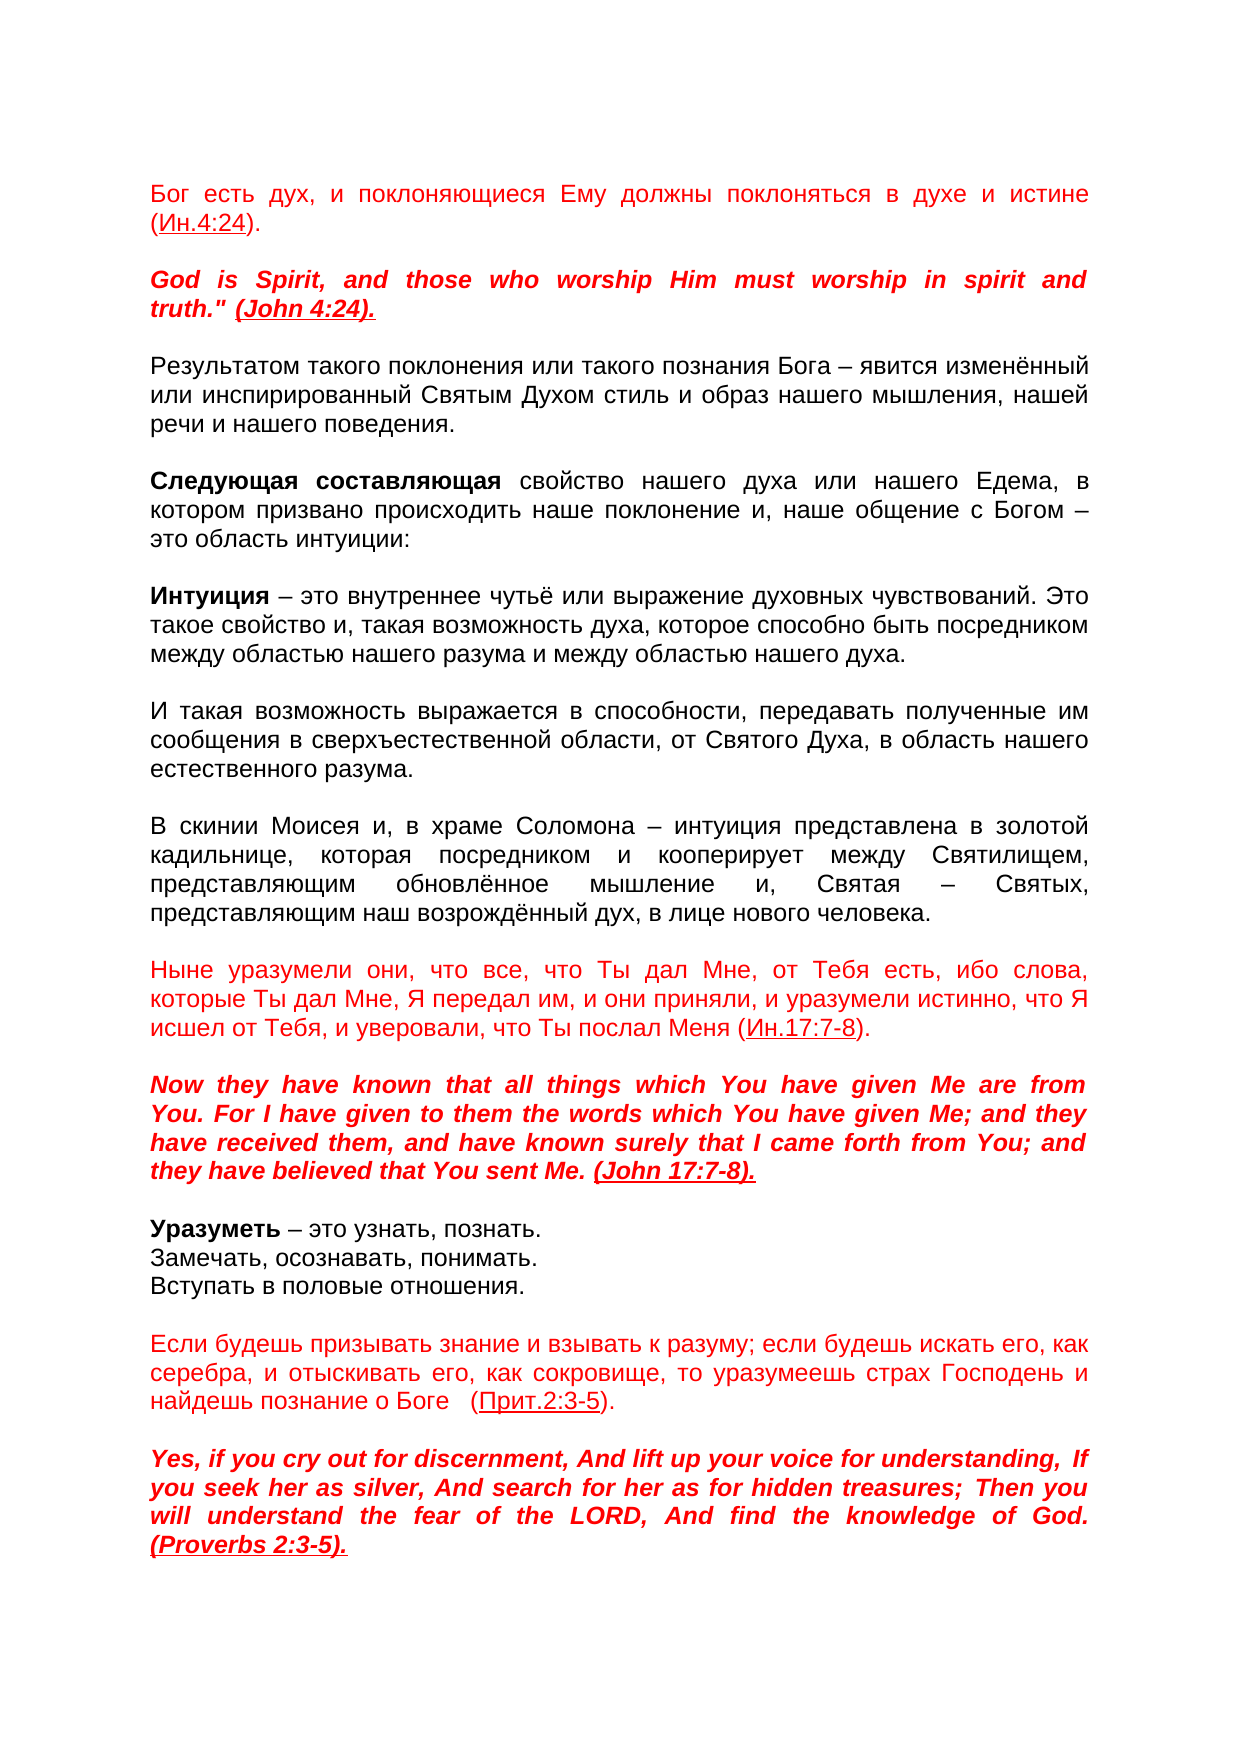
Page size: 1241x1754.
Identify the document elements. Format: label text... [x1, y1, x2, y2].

text Yes, if you cry out for discernment, And lift up your voice for understanding, If you seek her as silver, And search for her as for hidden treasures; Then you will understand the fear of the LORD, And find the knowledge of God. (Proverbs 2:3-5). [150, 1444, 1090, 1559]
text God is Spirit, and those who worship Him must worship in spirit and truth." (John 4:24). [150, 265, 1090, 322]
text Now they have known that all things which You have given Me are from You. For I have given to them the words which You have given Me; and they have received them, and have known surely that I came forth from You; and they have believed that You sent Me. (John 17:7-8). [150, 1070, 1090, 1185]
text Бог есть дух, и поклоняющиеся Ему должны поклоняться в духе и истине (Ин.4:24). [150, 179, 1090, 236]
text И такая возможность выражается в способности, передавать полученные им сообщения в сверхъестественной области, от Святого Духа, в область нашего естественного разума. [150, 696, 1090, 782]
text Ныне уразумели они, что все, что Ты дал Мне, от Тебя есть, ибо слова, которые Ты дал Мне, Я передал им, и они приняли, и уразумели истинно, что Я исшел от Тебя, и уверовали, что Ты послал Меня (Ин.17:7-8). [150, 955, 1090, 1041]
text Уразуметь – это узнать, познать. [150, 1214, 1090, 1242]
text В скинии Моисея и, в храме Соломона – интуиция представлена в золотой кадильнице, которая посредником и кооперирует между Святилищем, представляющим обновлённое мышление и, Святая – Святых, представляющим наш возрождённый дух, в лице нового человека. [150, 811, 1090, 926]
text Интуиция – это внутреннее чутьё или выражение духовных чувствований. Это такое свойство и, такая возможность духа, которое способно быть посредником между областью нашего разума и между областью нашего духа. [150, 581, 1090, 667]
text Следующая составляющая свойство нашего духа или нашего Едема, в котором призвано происходить наше поклонение и, наше общение с Богом – это область интуиции: [150, 466, 1090, 552]
text Результатом такого поклонения или такого познания Бога – явится изменённый или инспирированный Святым Духом стиль и образ нашего мышления, нашей речи и нашего поведения. [150, 351, 1090, 437]
text Вступать в половые отношения. [150, 1271, 1090, 1300]
text Замечать, осознавать, понимать. [150, 1242, 1090, 1271]
text Если будешь призывать знание и взывать к разуму; если будешь искать его, как серебра, и отыскивать его, как сокровище, то уразумеешь страх Господень и найдешь познание о Боге (Прит.2:3-5). [150, 1329, 1090, 1415]
